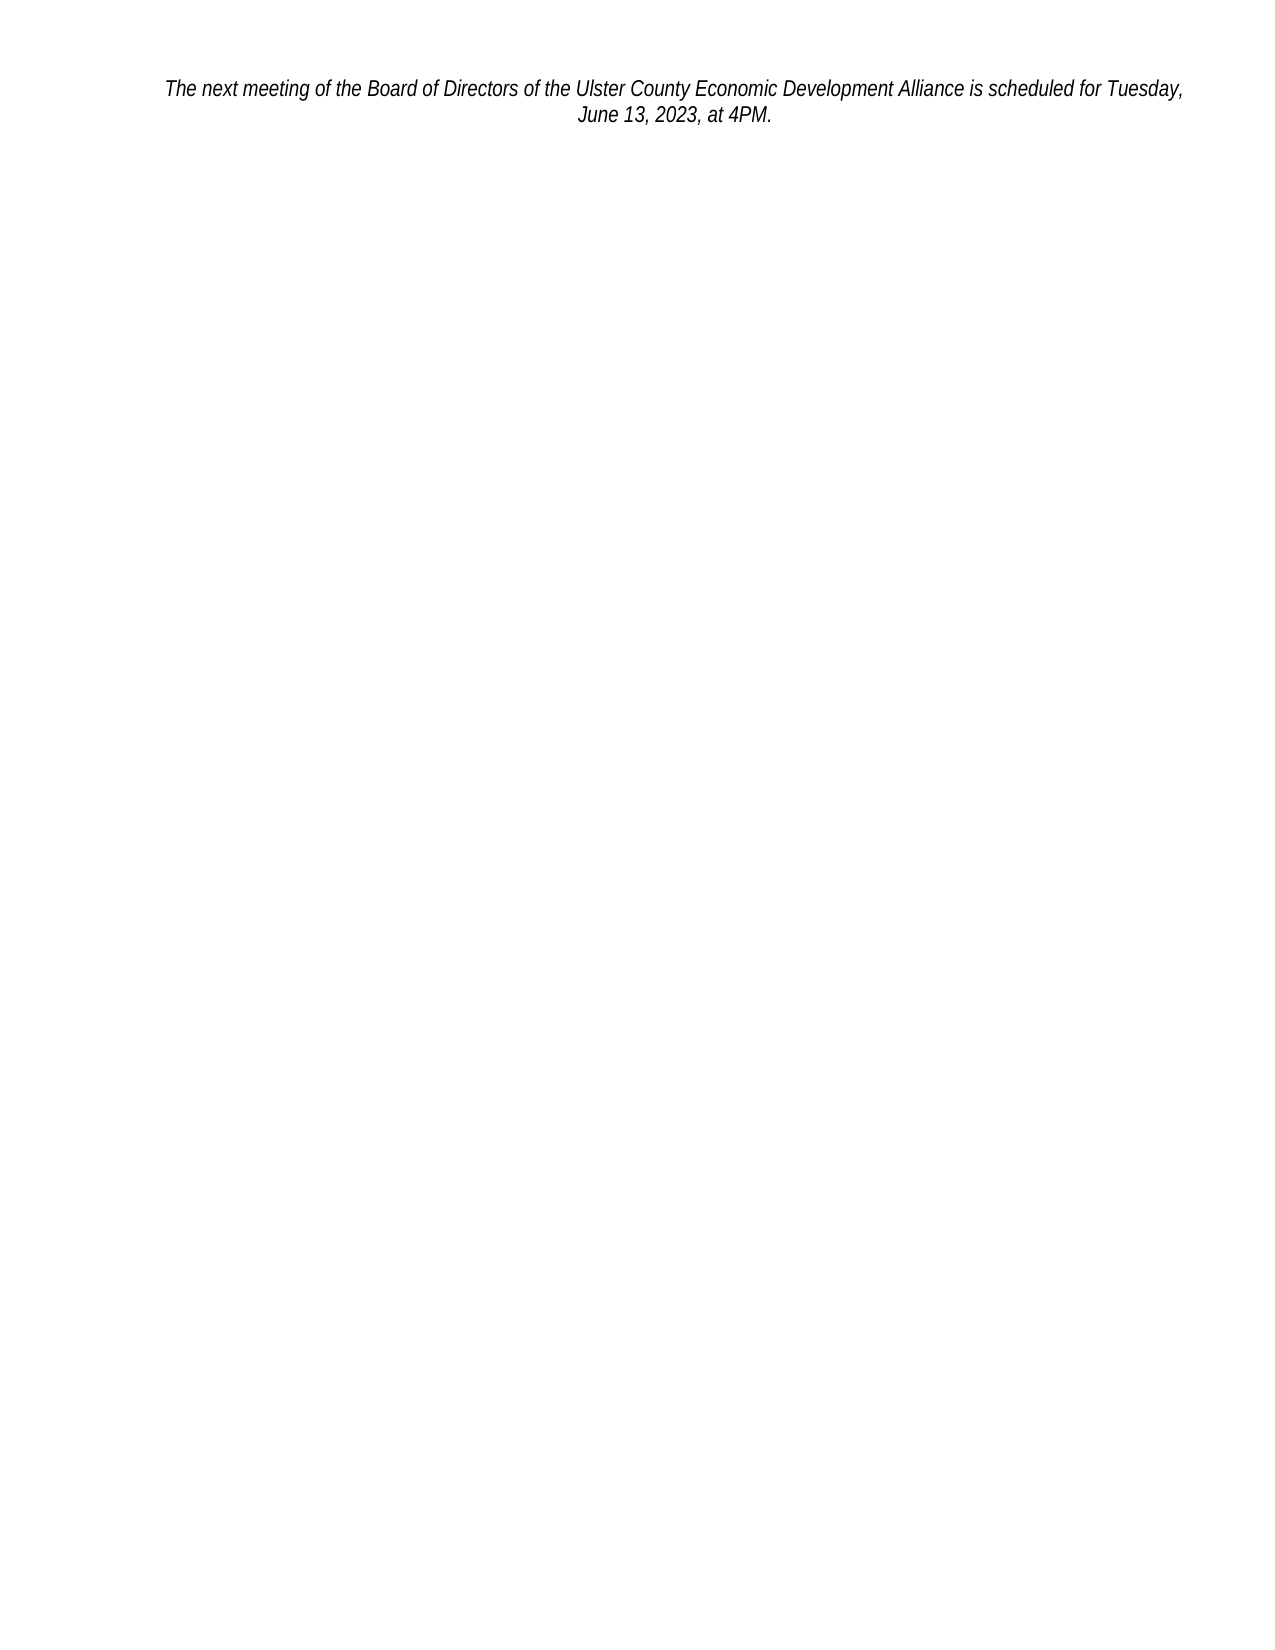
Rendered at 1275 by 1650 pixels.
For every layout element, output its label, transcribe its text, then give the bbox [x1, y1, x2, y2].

text The next meeting of the Board of Directors of the Ulster County Economic Development Alliance is scheduled for Tuesday, June 13, 2023, at 4PM. [150, 75, 1200, 128]
